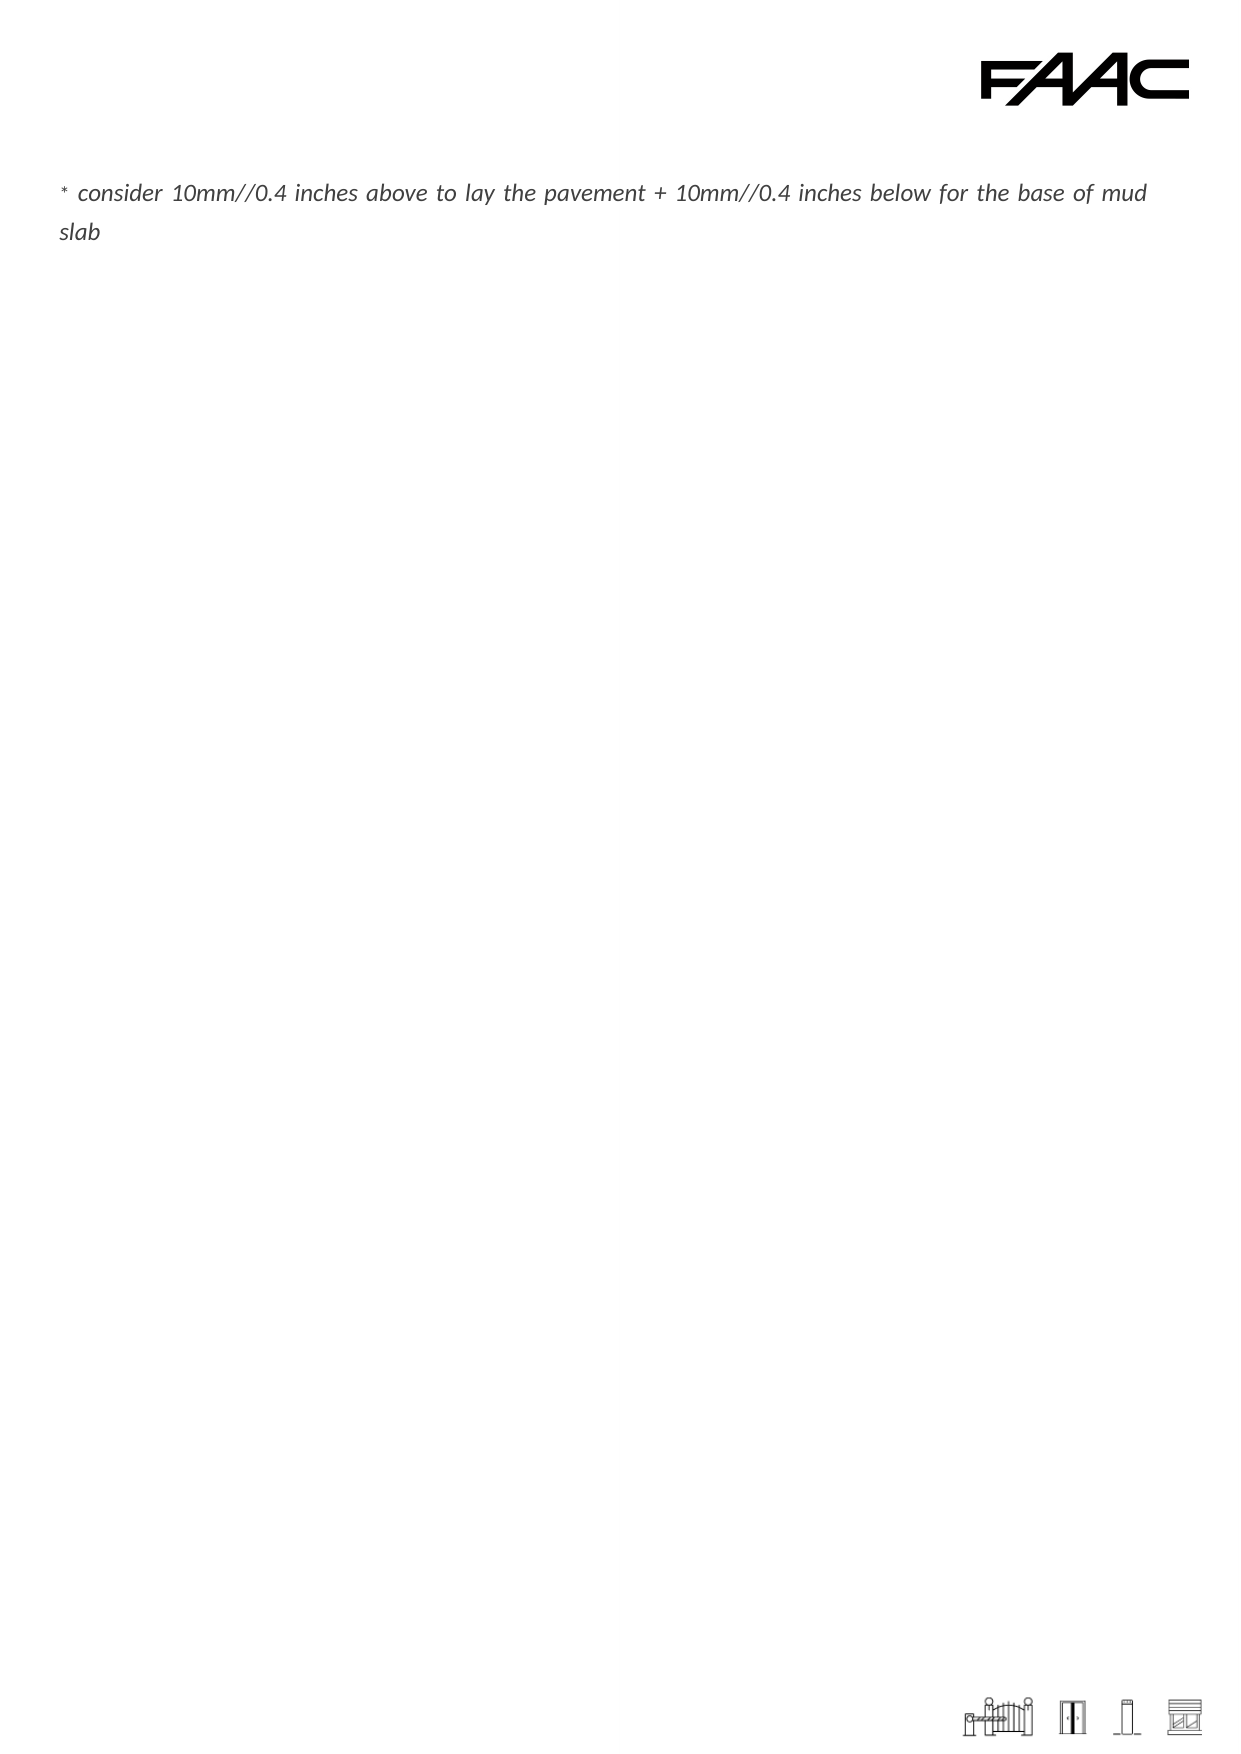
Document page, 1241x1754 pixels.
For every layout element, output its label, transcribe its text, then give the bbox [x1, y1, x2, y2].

picture [0, 0, 1239, 1754]
list * consider 10mm//0.4 inches above to lay the pavement + 10mm//0.4 inches below for the base of mud slab [59, 177, 1153, 247]
